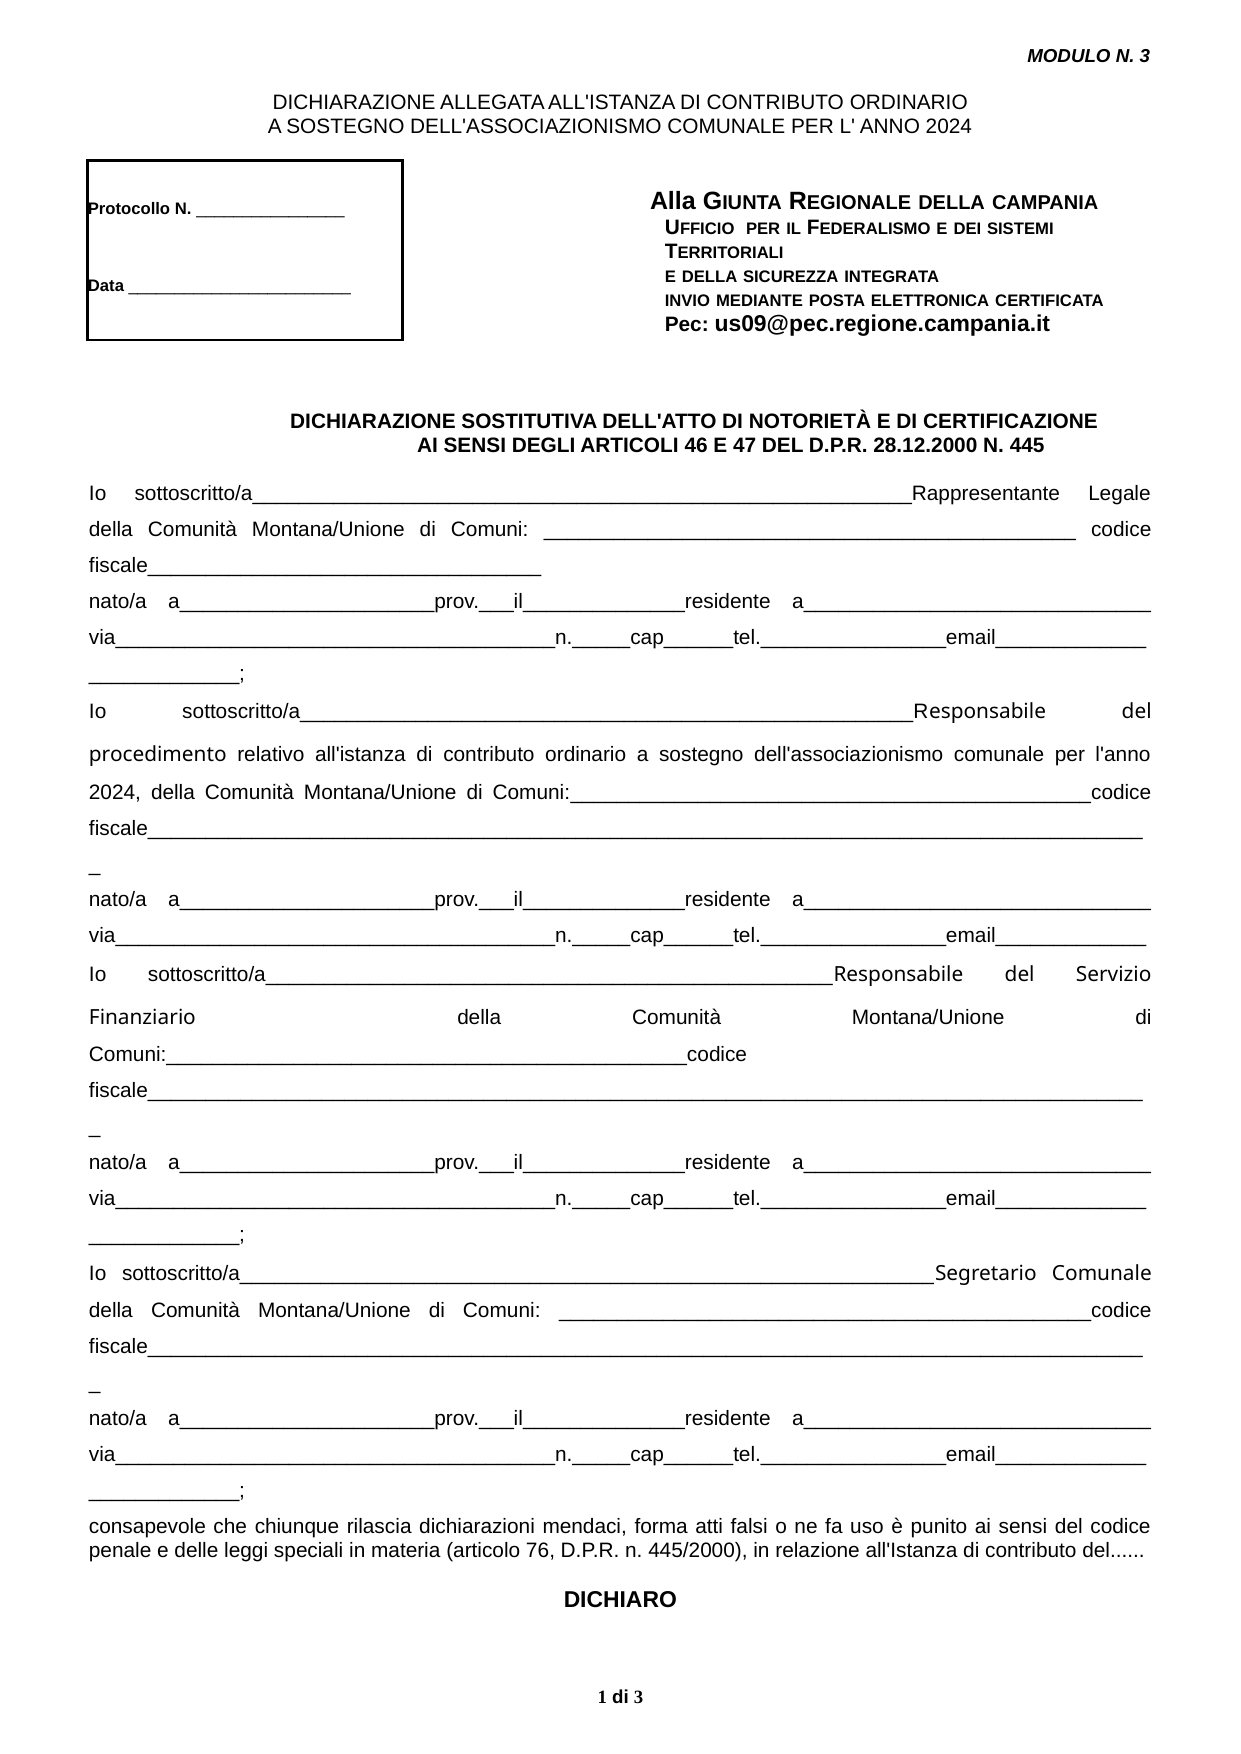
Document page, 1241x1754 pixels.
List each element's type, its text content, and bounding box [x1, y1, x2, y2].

text nato/a a______________________prov.___il______________residente a______________________________ via______________________________________n._____cap______tel.________________email__________________________; [89, 1406, 1152, 1502]
text nato/a a______________________prov.___il______________residente a______________________________ via______________________________________n._____cap______tel.________________email__________________________; [89, 589, 1152, 684]
text nato/a a______________________prov.___il______________residente a______________________________ via______________________________________n._____cap______tel.________________email_____________ [89, 887, 1152, 947]
text Io sottoscritto/a____________________________________________________________Segretario Comunale della Comunità Montana/Unione di Comuni: ______________________________________________codice fiscale_______________________________________________________________________________________ [89, 1258, 1152, 1394]
text DICHIARAZIONE ALLEGATA ALL'ISTANZA DI CONTRIBUTO ORDINARIO [89, 90, 1152, 114]
text Pec: us09@pec.regione.campania.it [664, 310, 1152, 337]
text nato/a a______________________prov.___il______________residente a______________________________ via______________________________________n._____cap______tel.________________email__________________________; [89, 1150, 1152, 1246]
text Io sottoscritto/a_________________________________________________________Rappresentante Legale della Comunità Montana/Unione di Comuni: ______________________________________________ codice fiscale__________________________________ [89, 481, 1152, 577]
text A SOSTEGNO DELL'ASSOCIAZIONISMO COMUNALE PER L' ANNO 2024 [89, 114, 1152, 138]
text DICHIARAZIONE SOSTITUTIVA DELL'ATTO DI NOTORIETÀ E DI CERTIFICAZIONE [89, 409, 1152, 433]
text Alla Giunta Regionale della campania [631, 186, 1152, 214]
text Io sottoscritto/a_________________________________________________Responsabile del Servizio Finanziario della Comunità Montana/Unione di Comuni:_____________________________________________codice fiscale_______________________________________________________________________________________ [89, 959, 1152, 1138]
text e della sicurezza integrata [664, 262, 1152, 286]
text Io sottoscritto/a_____________________________________________________Responsabile del procedimento relativo all'istanza di contributo ordinario a sostegno dell'associazionismo comunale per l'anno 2024, della Comunità Montana/Unione di Comuni:_____________________________________________codice fiscale_______________________________________________________________________________________ [89, 696, 1152, 875]
text consapevole che chiunque rilascia dichiarazioni mendaci, forma atti falsi o ne fa uso è punito ai sensi del codice penale e delle leggi speciali in materia (articolo 76, D.P.R. n. 445/2000), in relazione all'Istanza di contributo del...... [89, 1514, 1152, 1562]
text invio mediante posta elettronica certificata [664, 286, 1152, 310]
text AI SENSI DEGLI ARTICOLI 46 E 47 DEL D.P.R. 28.12.2000 N. 445 [89, 433, 1152, 457]
text DICHIARO [89, 1586, 1152, 1612]
text Ufficio per il Federalismo e dei sistemi Territoriali [664, 214, 1152, 262]
